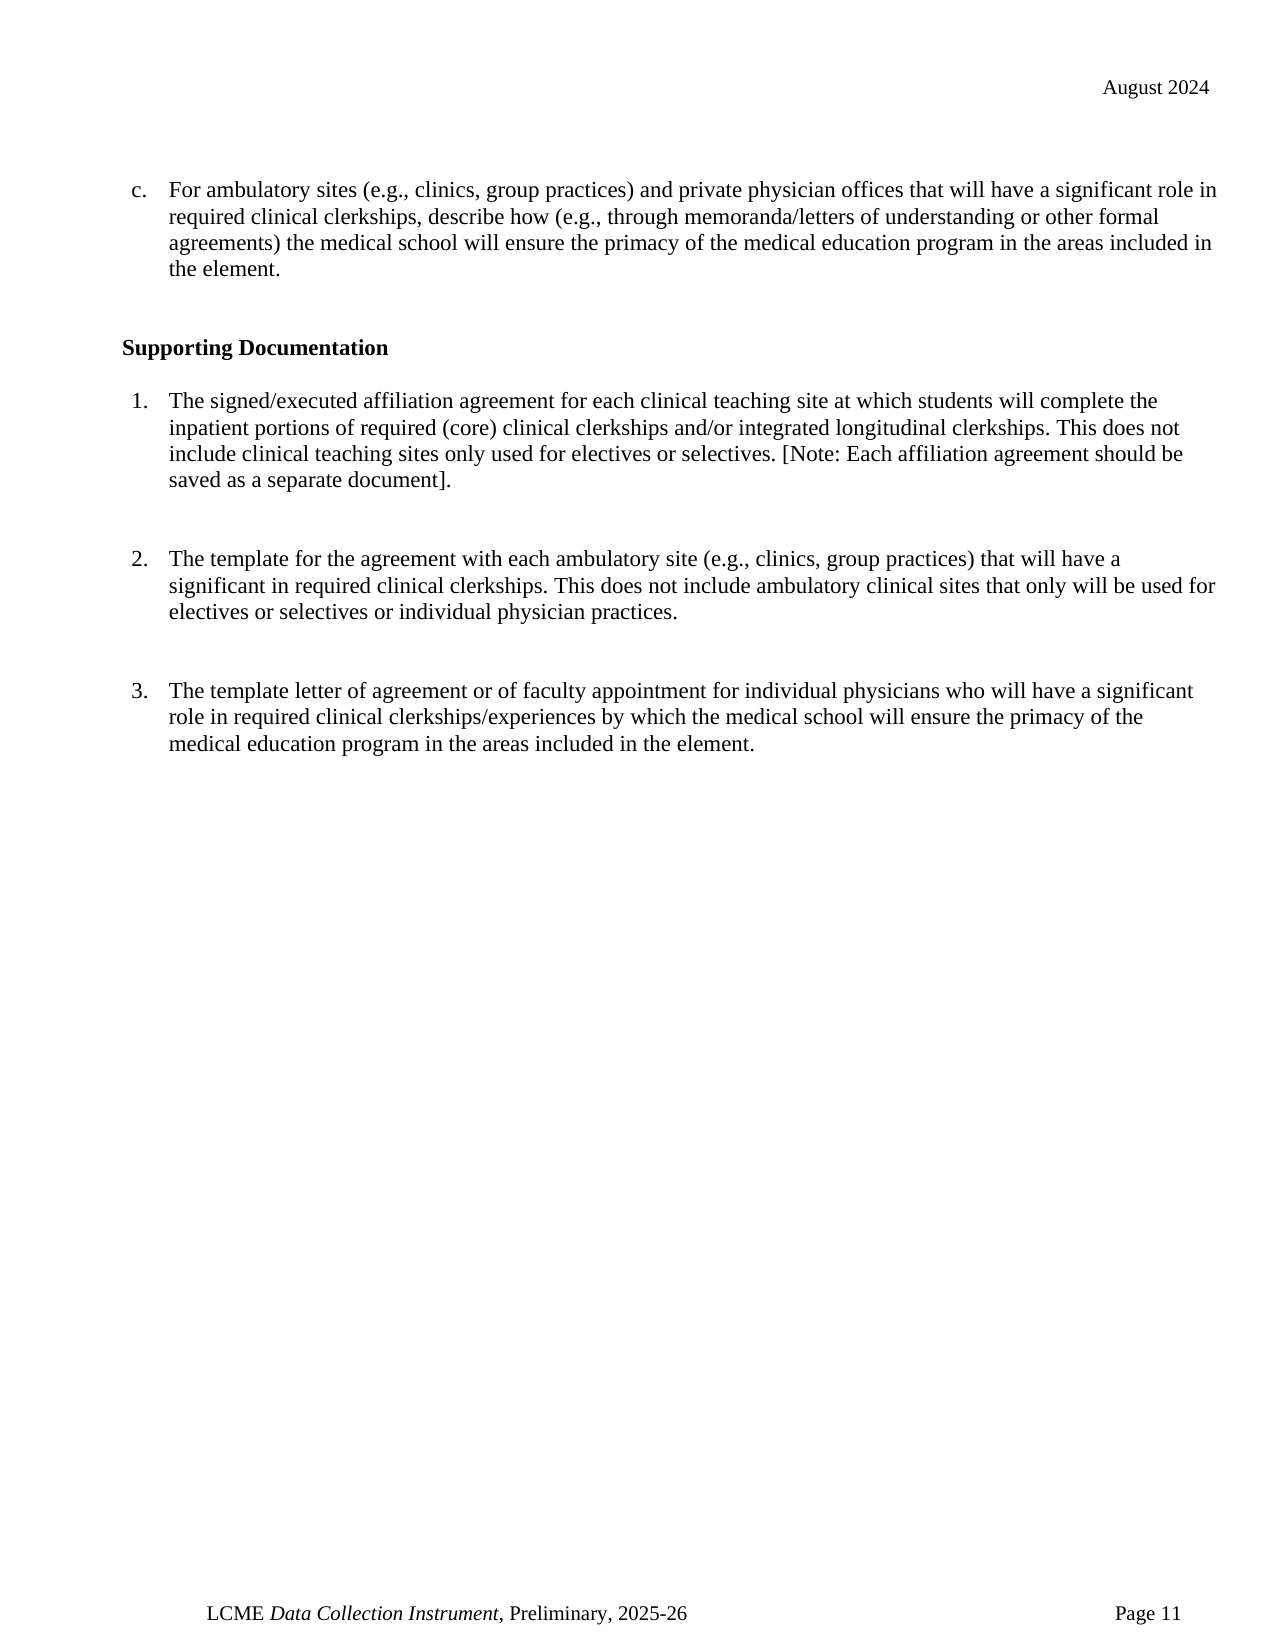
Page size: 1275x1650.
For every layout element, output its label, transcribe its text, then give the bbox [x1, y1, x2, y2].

text 2. The template for the agreement with each ambulatory site (e.g., clinics, group practices) that will have a significant in required clinical clerkships. This does not include ambulatory clinical sites that only will be used for electives or selectives or individual physician practices. [94, 545, 1181, 624]
subtitle Supporting Documentation [122, 334, 1181, 361]
text 3. The template letter of agreement or of faculty appointment for individual physicians who will have a significant role in required clinical clerkships/experiences by which the medical school will ensure the primacy of the medical education program in the areas included in the element. [94, 677, 1181, 756]
text 1. The signed/executed affiliation agreement for each clinical teaching site at which students will complete the inpatient portions of required (core) clinical clerkships and/or integrated longitudinal clerkships. This does not include clinical teaching sites only used for electives or selectives. [Note: Each affiliation agreement should be saved as a separate document]. [94, 387, 1181, 493]
text c. For ambulatory sites (e.g., clinics, group practices) and private physician offices that will have a significant role in required clinical clerkships, describe how (e.g., through memoranda/letters of understanding or other formal agreements) the medical school will ensure the primacy of the medical education program in the areas included in the element. [94, 176, 1181, 282]
